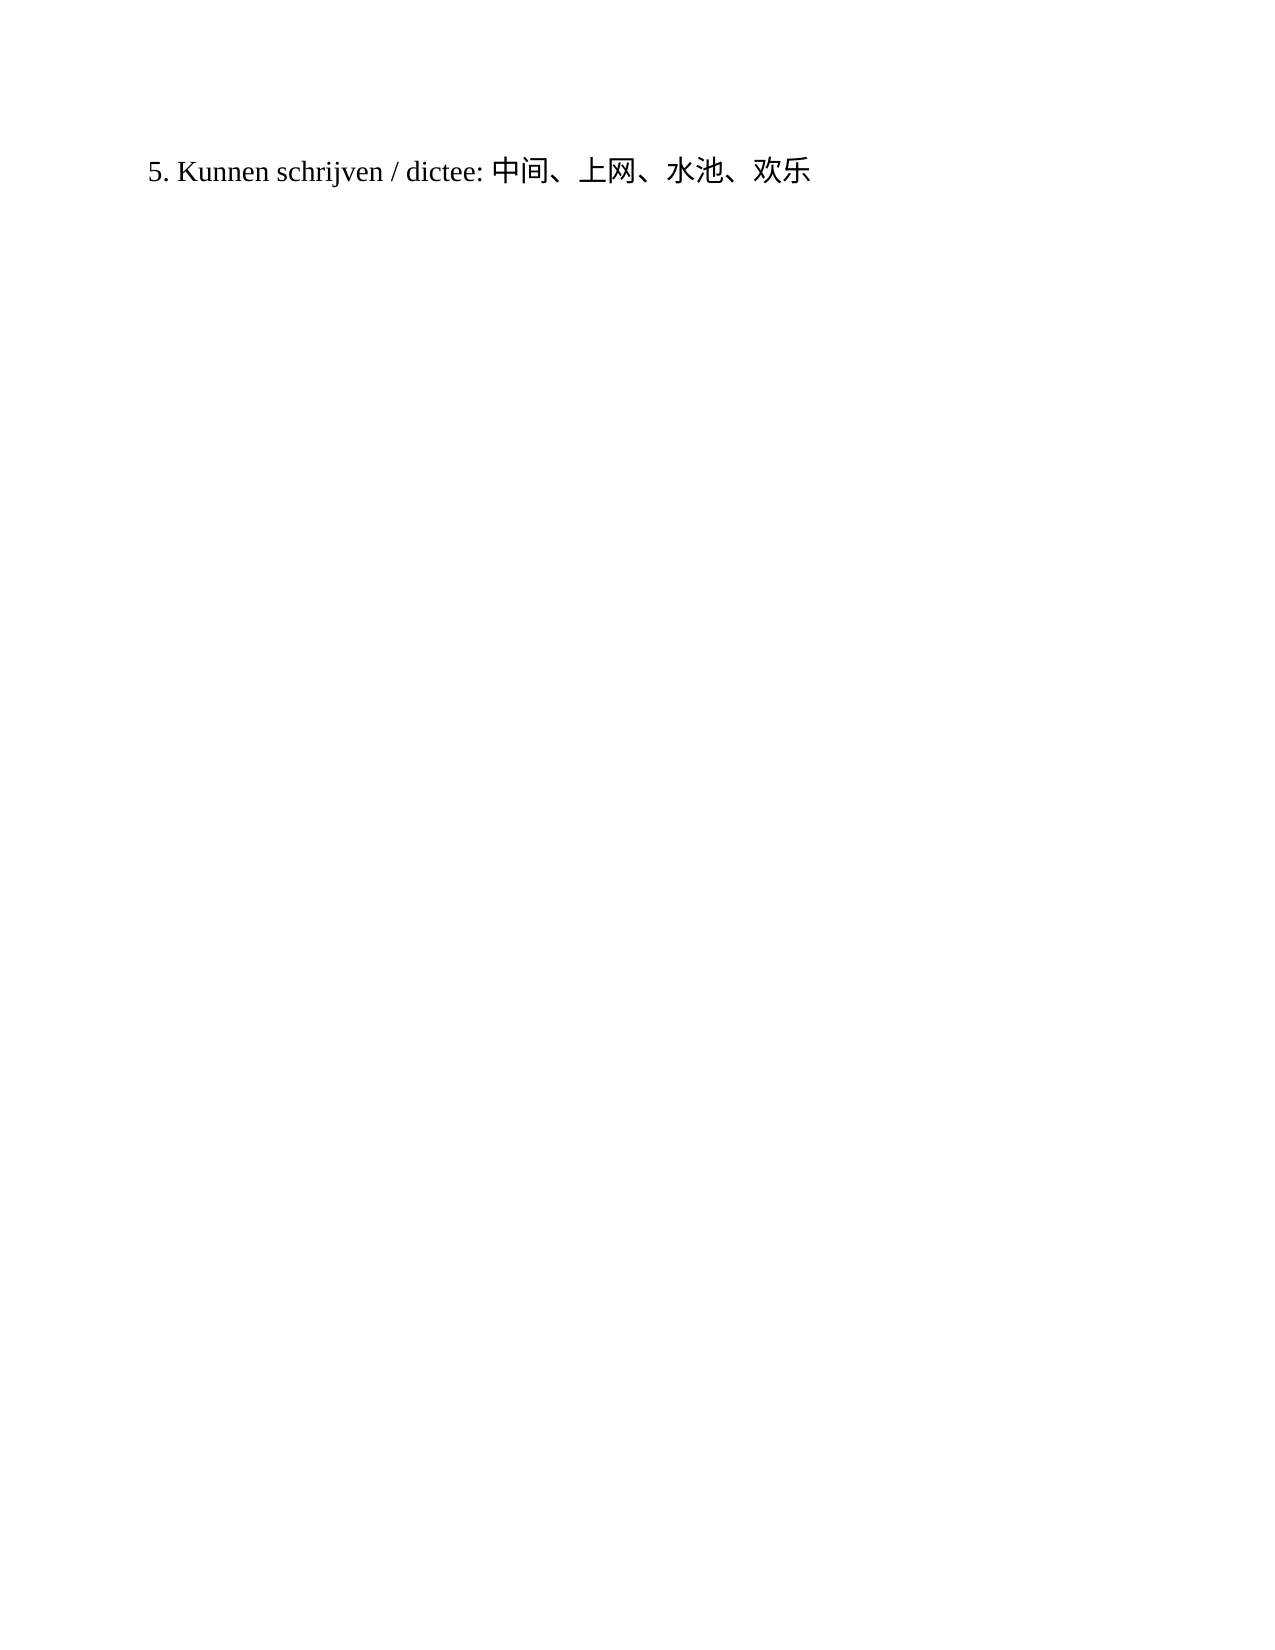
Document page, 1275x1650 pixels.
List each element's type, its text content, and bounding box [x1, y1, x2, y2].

text 5. Kunnen schrijven / dictee: 中间、上网、水池、欢乐 [148, 148, 1226, 190]
